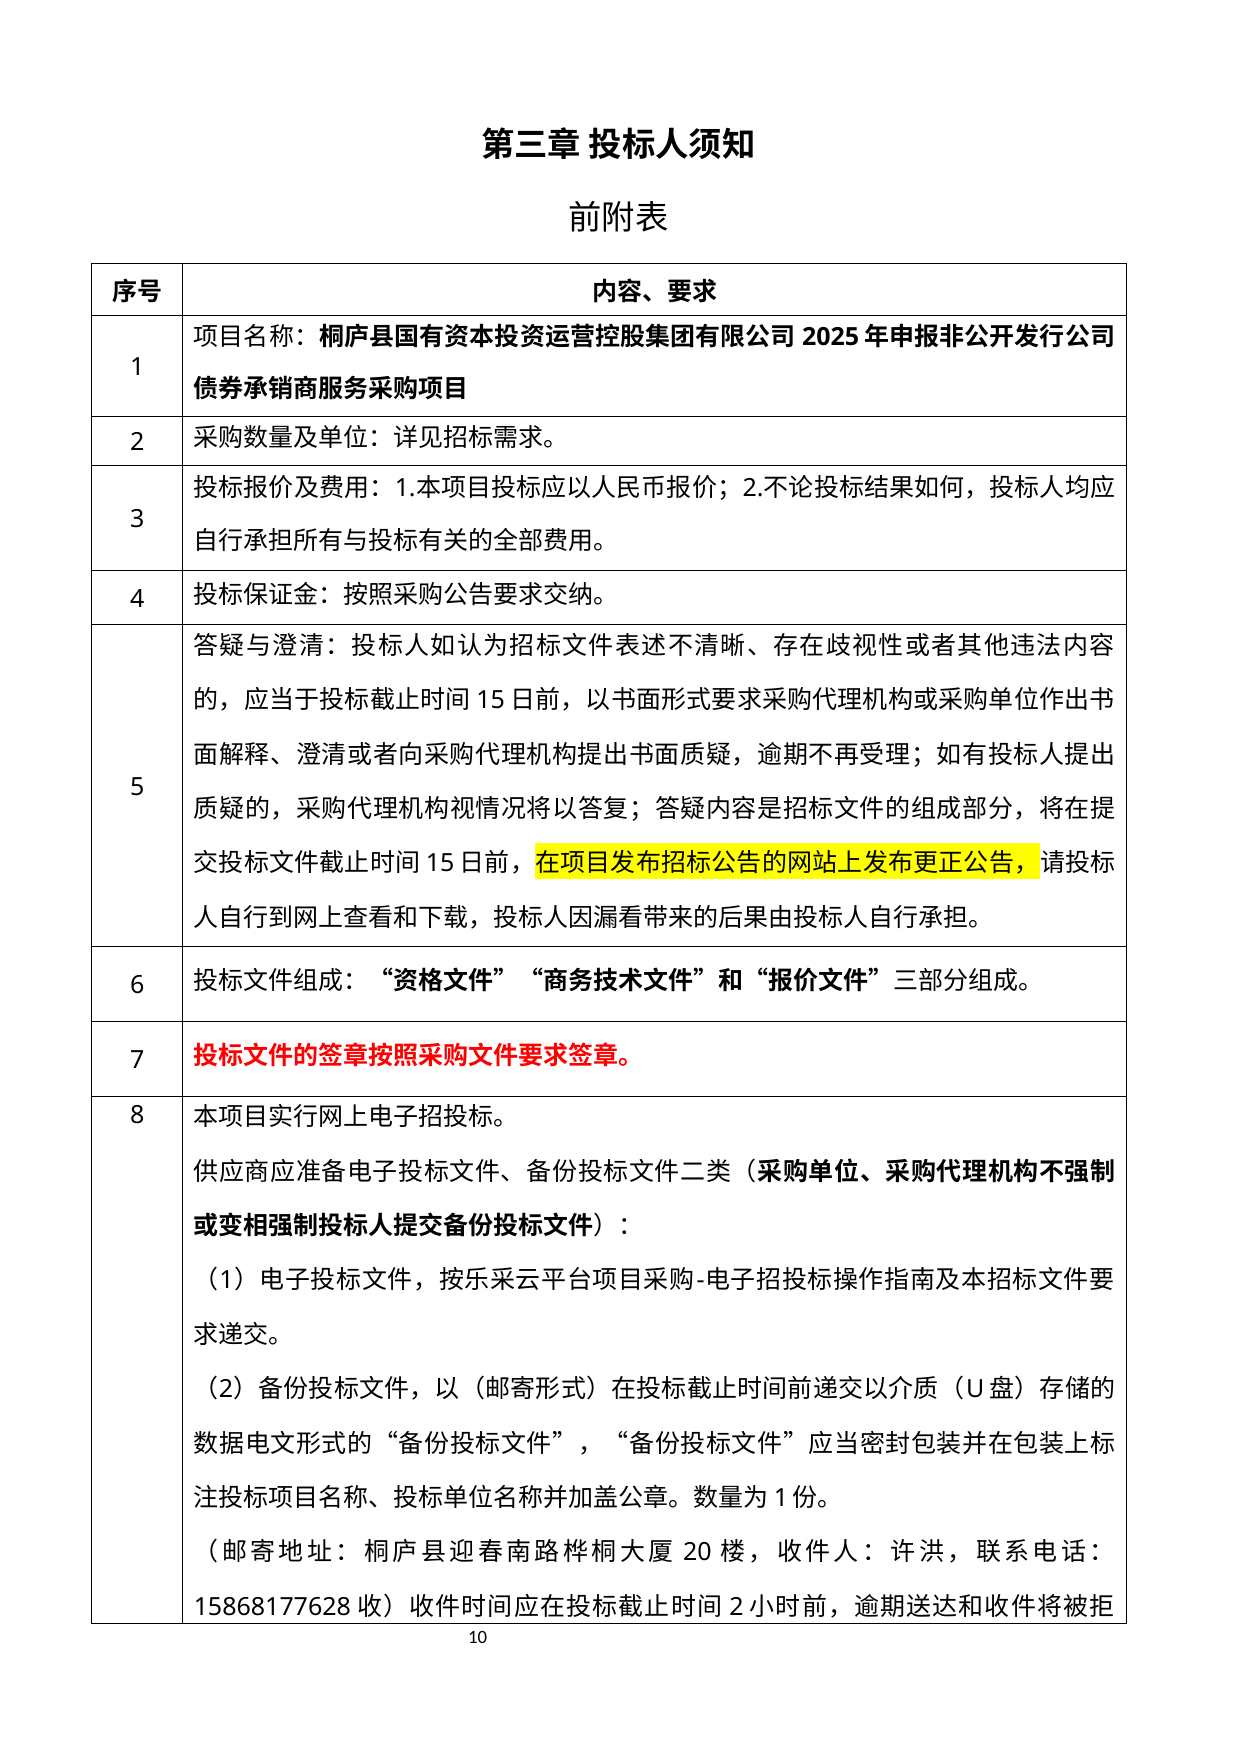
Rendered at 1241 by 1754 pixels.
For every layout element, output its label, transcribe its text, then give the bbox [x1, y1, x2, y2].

text 第三章 投标人须知 [136, 118, 1100, 166]
table_cell 答疑与澄清：投标人如认为招标文件表述不清晰、存在歧视性或者其他违法内容的，应当于投标截止时间15日前，以书面形式要求采购代理机构或采购单位作出书面解释、澄清或者向采购代理机构提出书面质疑，逾期不再受理；如有投标人提出质疑的，采购代理机构视情况将以答复；答疑内容是招标文件的组成部分，将在提交投标文件截止时间15日前，在项目发布招标公告的网站上发布更正公告，请投标人自行到网上查看和下载，投标人因漏看带来的后果由投标人自行承担。 [183, 625, 1126, 946]
table_cell 投标保证金：按照采购公告要求交纳。 [183, 571, 1126, 624]
table_cell 投标文件组成：“资格文件”“商务技术文件”和“报价文件”三部分组成。 [183, 947, 1126, 1021]
table_header 序号 [92, 264, 182, 315]
table_cell 8 [92, 1097, 182, 1622]
table_cell 2 [92, 417, 182, 464]
table_cell 6 [92, 947, 182, 1021]
table_cell 采购数量及单位：详见招标需求。 [183, 417, 1126, 464]
table_cell 1 [92, 316, 182, 416]
table_cell 项目名称：桐庐县国有资本投资运营控股集团有限公司2025年申报非公开发行公司债券承销商服务采购项目 [183, 316, 1126, 416]
table_header 内容、要求 [183, 264, 1126, 315]
table_cell 7 [92, 1022, 182, 1096]
table_cell 投标报价及费用：1.本项目投标应以人民币报价；2.不论投标结果如何，投标人均应自行承担所有与投标有关的全部费用。 [183, 466, 1126, 570]
table_cell 投标文件的签章按照采购文件要求签章。 [183, 1022, 1126, 1096]
table_cell 5 [92, 625, 182, 946]
text 前附表 [136, 190, 1100, 239]
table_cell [183, 1097, 1126, 1622]
table_cell 3 [92, 466, 182, 570]
table_cell 4 [92, 571, 182, 624]
